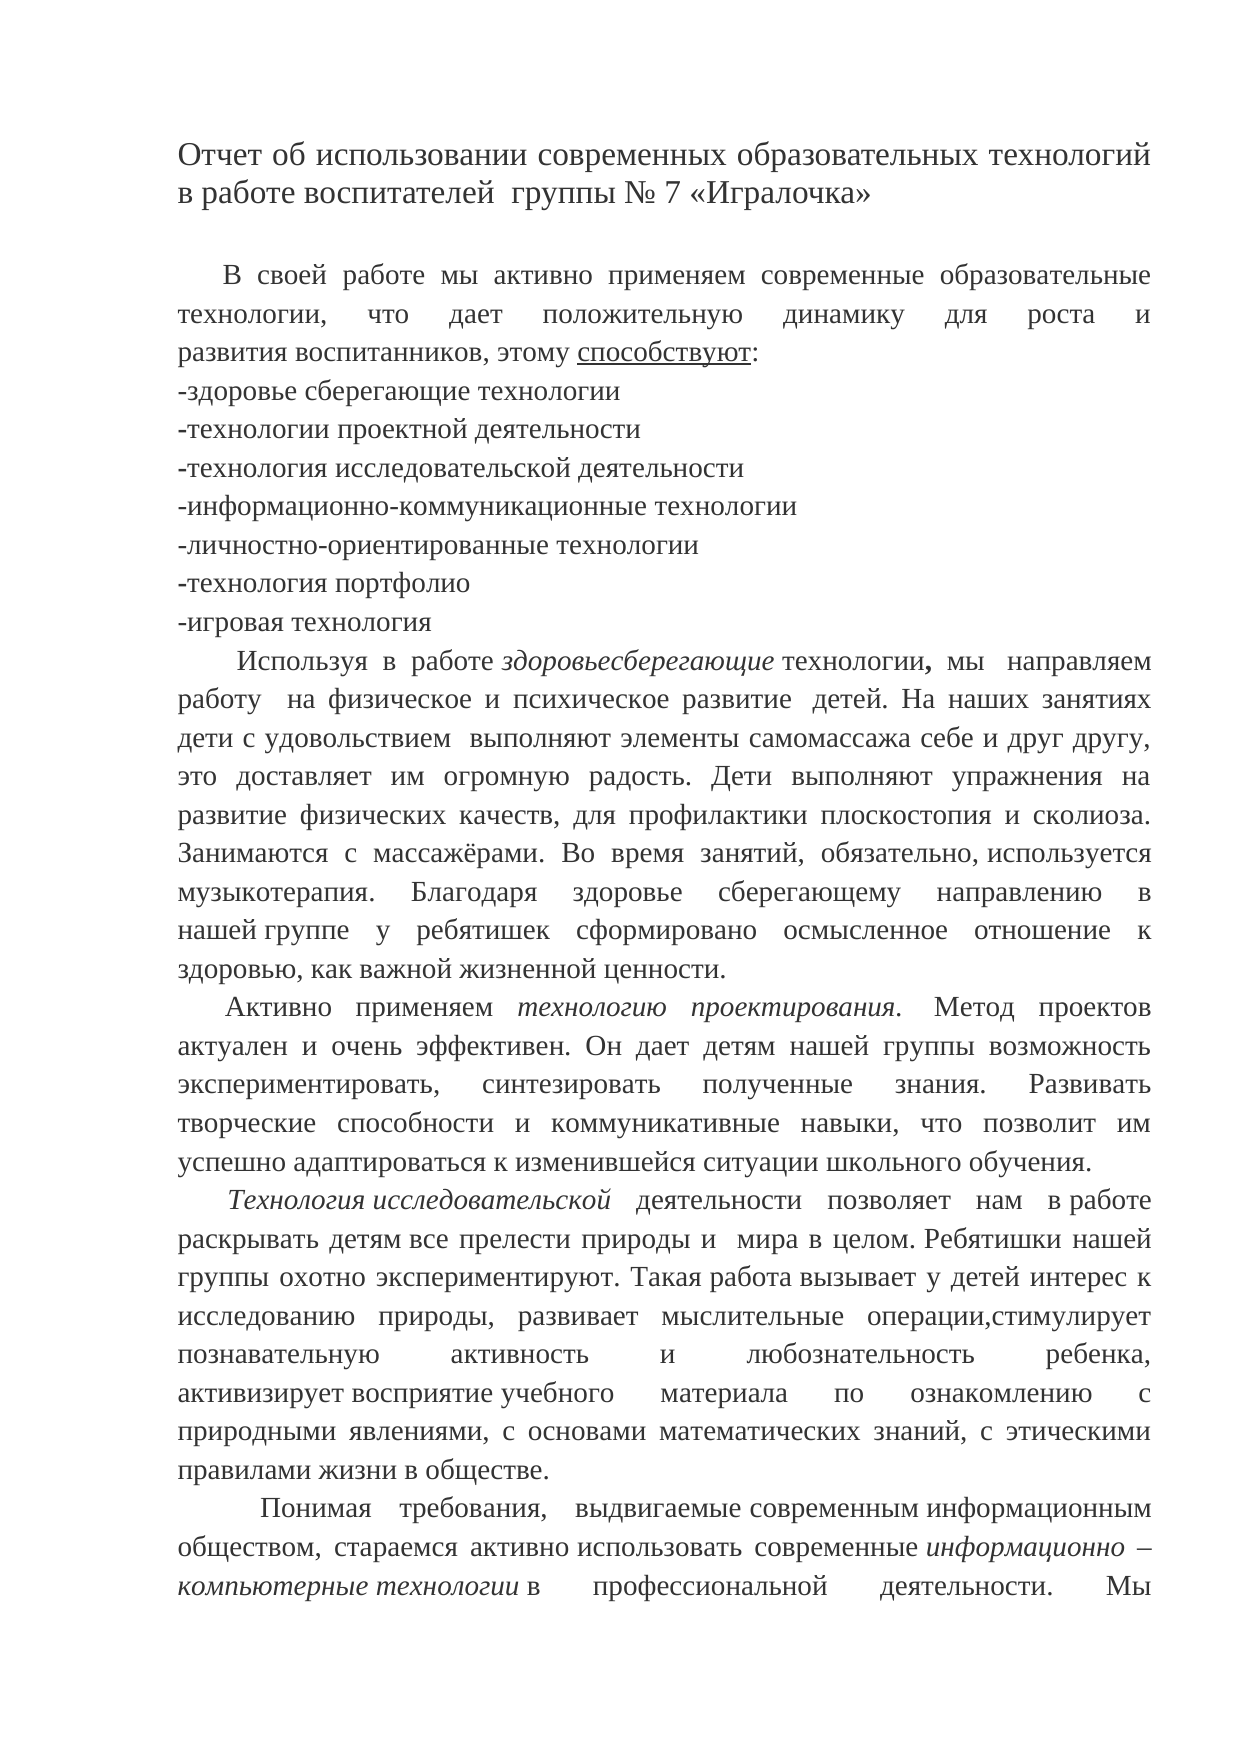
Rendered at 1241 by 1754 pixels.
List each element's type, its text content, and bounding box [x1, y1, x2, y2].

text -игровая технология [177, 604, 1152, 638]
text Используя в работе здоровьесберегающие технологии, мы направляем работу на физическое и психическое развитие детей. На наших занятиях дети с удовольствием выполняют элементы самомассажа себе и друг другу, это доставляет им огромную радость. Дети выполняют упражнения на развитие физических качеств, для профилактики плоскостопия и сколиоза. Занимаются с массажёрами. Во время занятий, обязательно, используется музыкотерапия. Благодаря здоровье сберегающему направлению в нашей группе у ребятишек сформировано осмысленное отношение к здоровью, как важной жизненной ценности. [177, 643, 1152, 984]
text Технология исследовательской деятельности позволяет нам в работе раскрывать детям все прелести природы и мира в целом. Ребятишки нашей группы охотно экспериментируют. Такая работа вызывает у детей интерес к исследованию природы, развивает мыслительные операции,стимулирует познавательную активность и любознательность ребенка, активизирует восприятие учебного материала по ознакомлению с природными явлениями, с основами математических знаний, с этическими правилами жизни в обществе. [177, 1182, 1152, 1486]
text -технология исследовательской деятельности [177, 450, 1152, 483]
text -информационно-коммуникационные технологии [177, 488, 1152, 522]
text Активно применяем технологию проектирования. Метод проектов актуален и очень эффективен. Он дает детям нашей группы возможность экспериментировать, синтезировать полученные знания. Развивать творческие способности и коммуникативные навыки, что позволит им успешно адаптироваться к изменившейся ситуации школьного обучения. [177, 989, 1152, 1177]
text В своей работе мы активно применяем современные образовательные технологии, что дает положительную динамику для роста и развития воспитанников, этому способствуют: [177, 257, 1152, 368]
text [177, 1491, 1152, 1601]
text -технологии проектной деятельности [177, 411, 1152, 445]
text -технология портфолио [177, 566, 1152, 599]
text Отчет об использовании современных образовательных технологий в работе воспитателей группы № 7 «Игралочка» [177, 134, 1152, 210]
text -здоровье сберегающие технологии [177, 373, 1152, 406]
text -личностно-ориентированные технологии [177, 527, 1152, 561]
